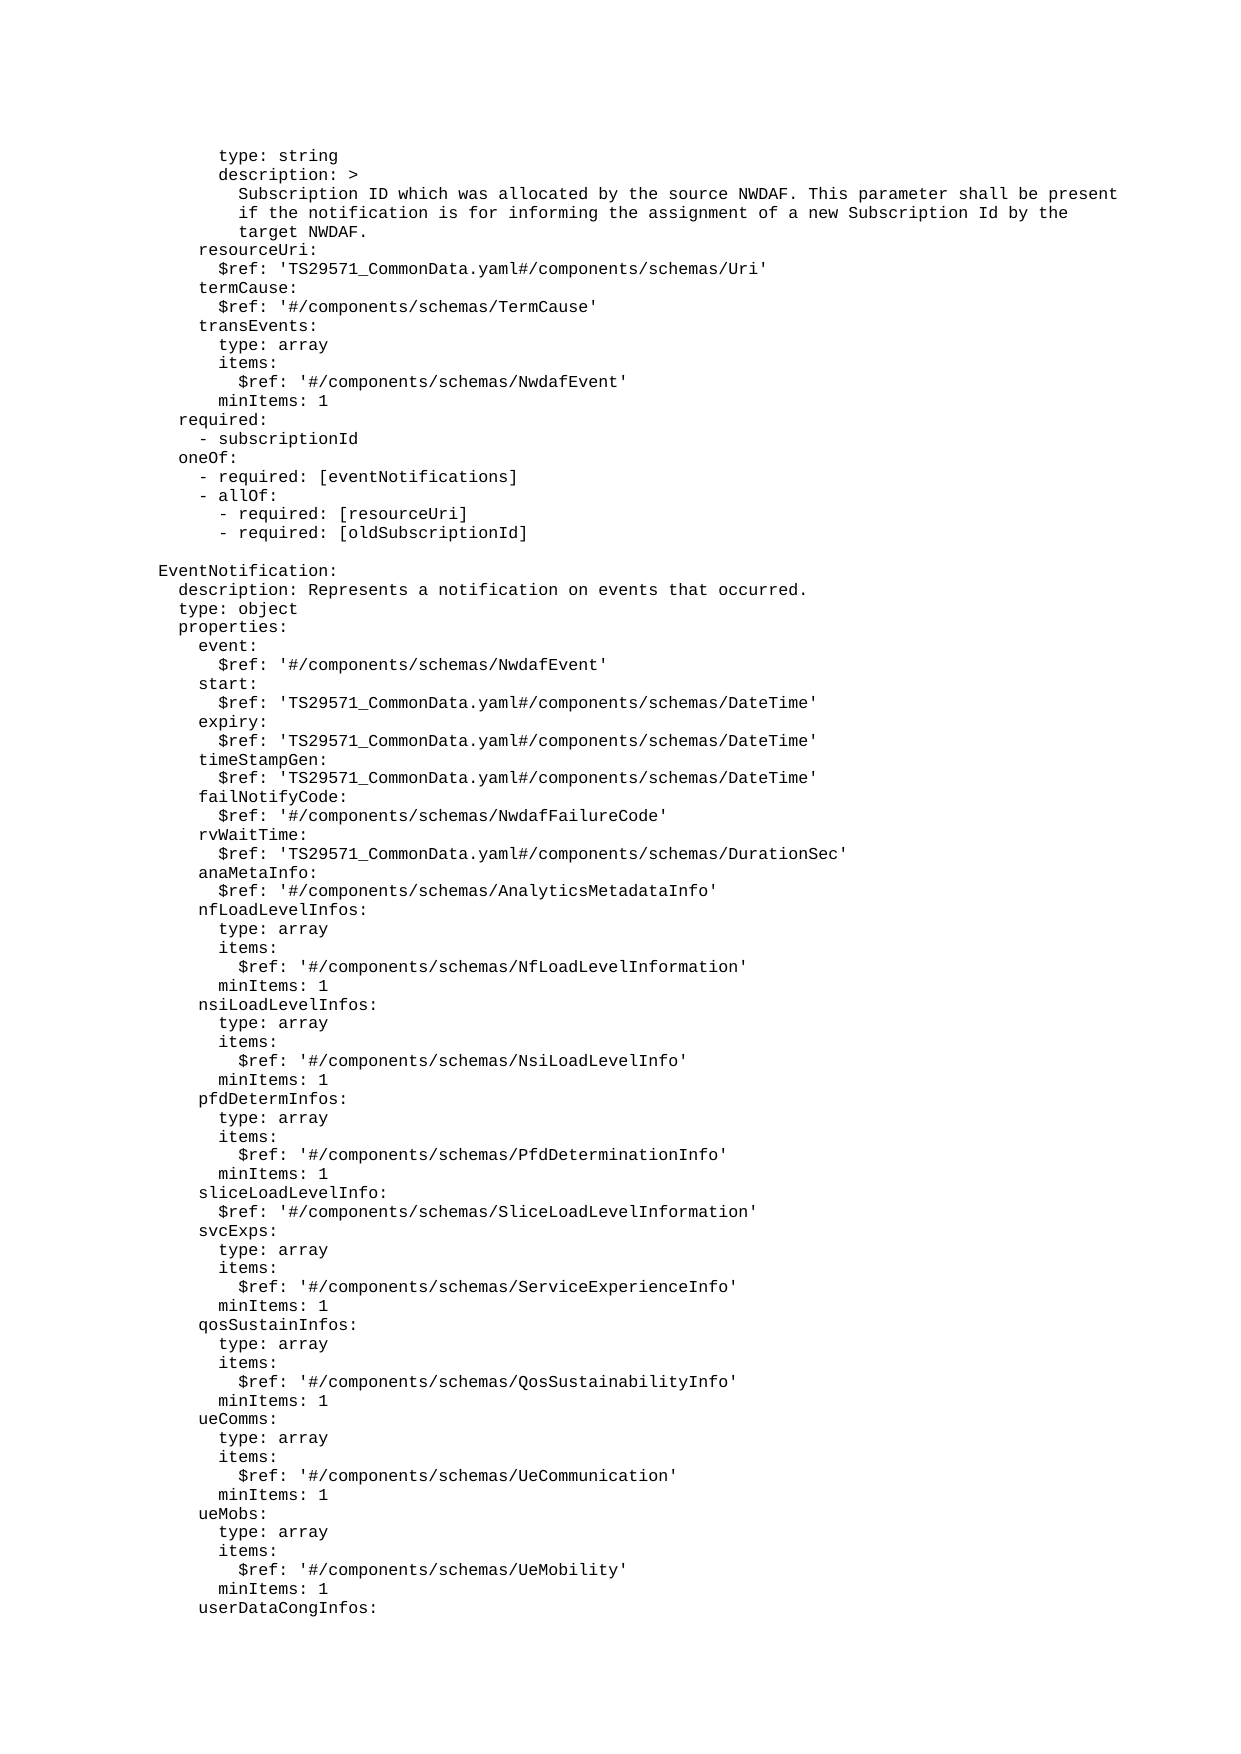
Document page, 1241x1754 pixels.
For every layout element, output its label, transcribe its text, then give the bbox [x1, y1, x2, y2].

text minItems: 1 [118, 1392, 1122, 1411]
text minItems: 1 [118, 1486, 1122, 1505]
text $ref: '#/components/schemas/NwdafEvent' [118, 374, 1122, 393]
text type: array [118, 1430, 1122, 1449]
text - required: [oldSubscriptionId] [118, 525, 1122, 544]
text expiry: [118, 713, 1122, 732]
text Subscription ID which was allocated by the source NWDAF. This parameter shall be present [118, 185, 1122, 204]
text $ref: '#/components/schemas/NwdafEvent' [118, 657, 1122, 676]
text items: [118, 1354, 1122, 1373]
text minItems: 1 [118, 1298, 1122, 1317]
text type: array [118, 921, 1122, 939]
text $ref: '#/components/schemas/AnalyticsMetadataInfo' [118, 883, 1122, 902]
text anaMetaInfo: [118, 864, 1122, 883]
text minItems: 1 [118, 1581, 1122, 1599]
text type: string [118, 148, 1122, 167]
text userDataCongInfos: [118, 1599, 1122, 1618]
text $ref: '#/components/schemas/ServiceExperienceInfo' [118, 1279, 1122, 1298]
text svcExps: [118, 1222, 1122, 1241]
text $ref: '#/components/schemas/UeCommunication' [118, 1467, 1122, 1486]
text - allOf: [118, 487, 1122, 506]
text transEvents: [118, 317, 1122, 336]
text $ref: 'TS29571_CommonData.yaml#/components/schemas/DateTime' [118, 732, 1122, 751]
text sliceLoadLevelInfo: [118, 1185, 1122, 1203]
text ueMobs: [118, 1505, 1122, 1524]
text $ref: '#/components/schemas/PfdDeterminationInfo' [118, 1147, 1122, 1166]
text ueComms: [118, 1411, 1122, 1430]
text items: [118, 1543, 1122, 1562]
text target NWDAF. [118, 223, 1122, 242]
text required: [118, 412, 1122, 431]
text - required: [resourceUri] [118, 506, 1122, 525]
text $ref: 'TS29571_CommonData.yaml#/components/schemas/DateTime' [118, 694, 1122, 713]
text start: [118, 676, 1122, 694]
text items: [118, 1260, 1122, 1279]
text $ref: '#/components/schemas/NsiLoadLevelInfo' [118, 1053, 1122, 1072]
text $ref: '#/components/schemas/SliceLoadLevelInformation' [118, 1203, 1122, 1222]
text failNotifyCode: [118, 789, 1122, 808]
text qosSustainInfos: [118, 1317, 1122, 1336]
text items: [118, 1034, 1122, 1053]
text $ref: '#/components/schemas/TermCause' [118, 298, 1122, 317]
text termCause: [118, 280, 1122, 298]
text type: array [118, 1336, 1122, 1354]
text minItems: 1 [118, 393, 1122, 412]
text EventNotification: [118, 562, 1122, 581]
text description: Represents a notification on events that occurred. [118, 581, 1122, 600]
text items: [118, 939, 1122, 958]
text description: > [118, 167, 1122, 185]
text items: [118, 1128, 1122, 1147]
text $ref: '#/components/schemas/NwdafFailureCode' [118, 808, 1122, 826]
text $ref: 'TS29571_CommonData.yaml#/components/schemas/DateTime' [118, 770, 1122, 789]
text $ref: '#/components/schemas/NfLoadLevelInformation' [118, 958, 1122, 977]
text minItems: 1 [118, 1166, 1122, 1185]
text - required: [eventNotifications] [118, 468, 1122, 487]
text type: array [118, 336, 1122, 355]
text pfdDetermInfos: [118, 1090, 1122, 1109]
text resourceUri: [118, 242, 1122, 261]
text nfLoadLevelInfos: [118, 902, 1122, 921]
text $ref: '#/components/schemas/UeMobility' [118, 1562, 1122, 1581]
text rvWaitTime: [118, 826, 1122, 845]
text minItems: 1 [118, 977, 1122, 996]
text nsiLoadLevelInfos: [118, 996, 1122, 1015]
text timeStampGen: [118, 751, 1122, 770]
text type: array [118, 1524, 1122, 1543]
text oneOf: [118, 449, 1122, 468]
text if the notification is for informing the assignment of a new Subscription Id by the [118, 204, 1122, 223]
text items: [118, 355, 1122, 374]
text minItems: 1 [118, 1072, 1122, 1090]
text type: object [118, 600, 1122, 619]
text items: [118, 1449, 1122, 1467]
text type: array [118, 1015, 1122, 1034]
text - subscriptionId [118, 431, 1122, 449]
text type: array [118, 1109, 1122, 1128]
text properties: [118, 619, 1122, 638]
text $ref: '#/components/schemas/QosSustainabilityInfo' [118, 1373, 1122, 1392]
text $ref: 'TS29571_CommonData.yaml#/components/schemas/Uri' [118, 261, 1122, 280]
text event: [118, 638, 1122, 657]
text $ref: 'TS29571_CommonData.yaml#/components/schemas/DurationSec' [118, 845, 1122, 864]
text type: array [118, 1241, 1122, 1260]
